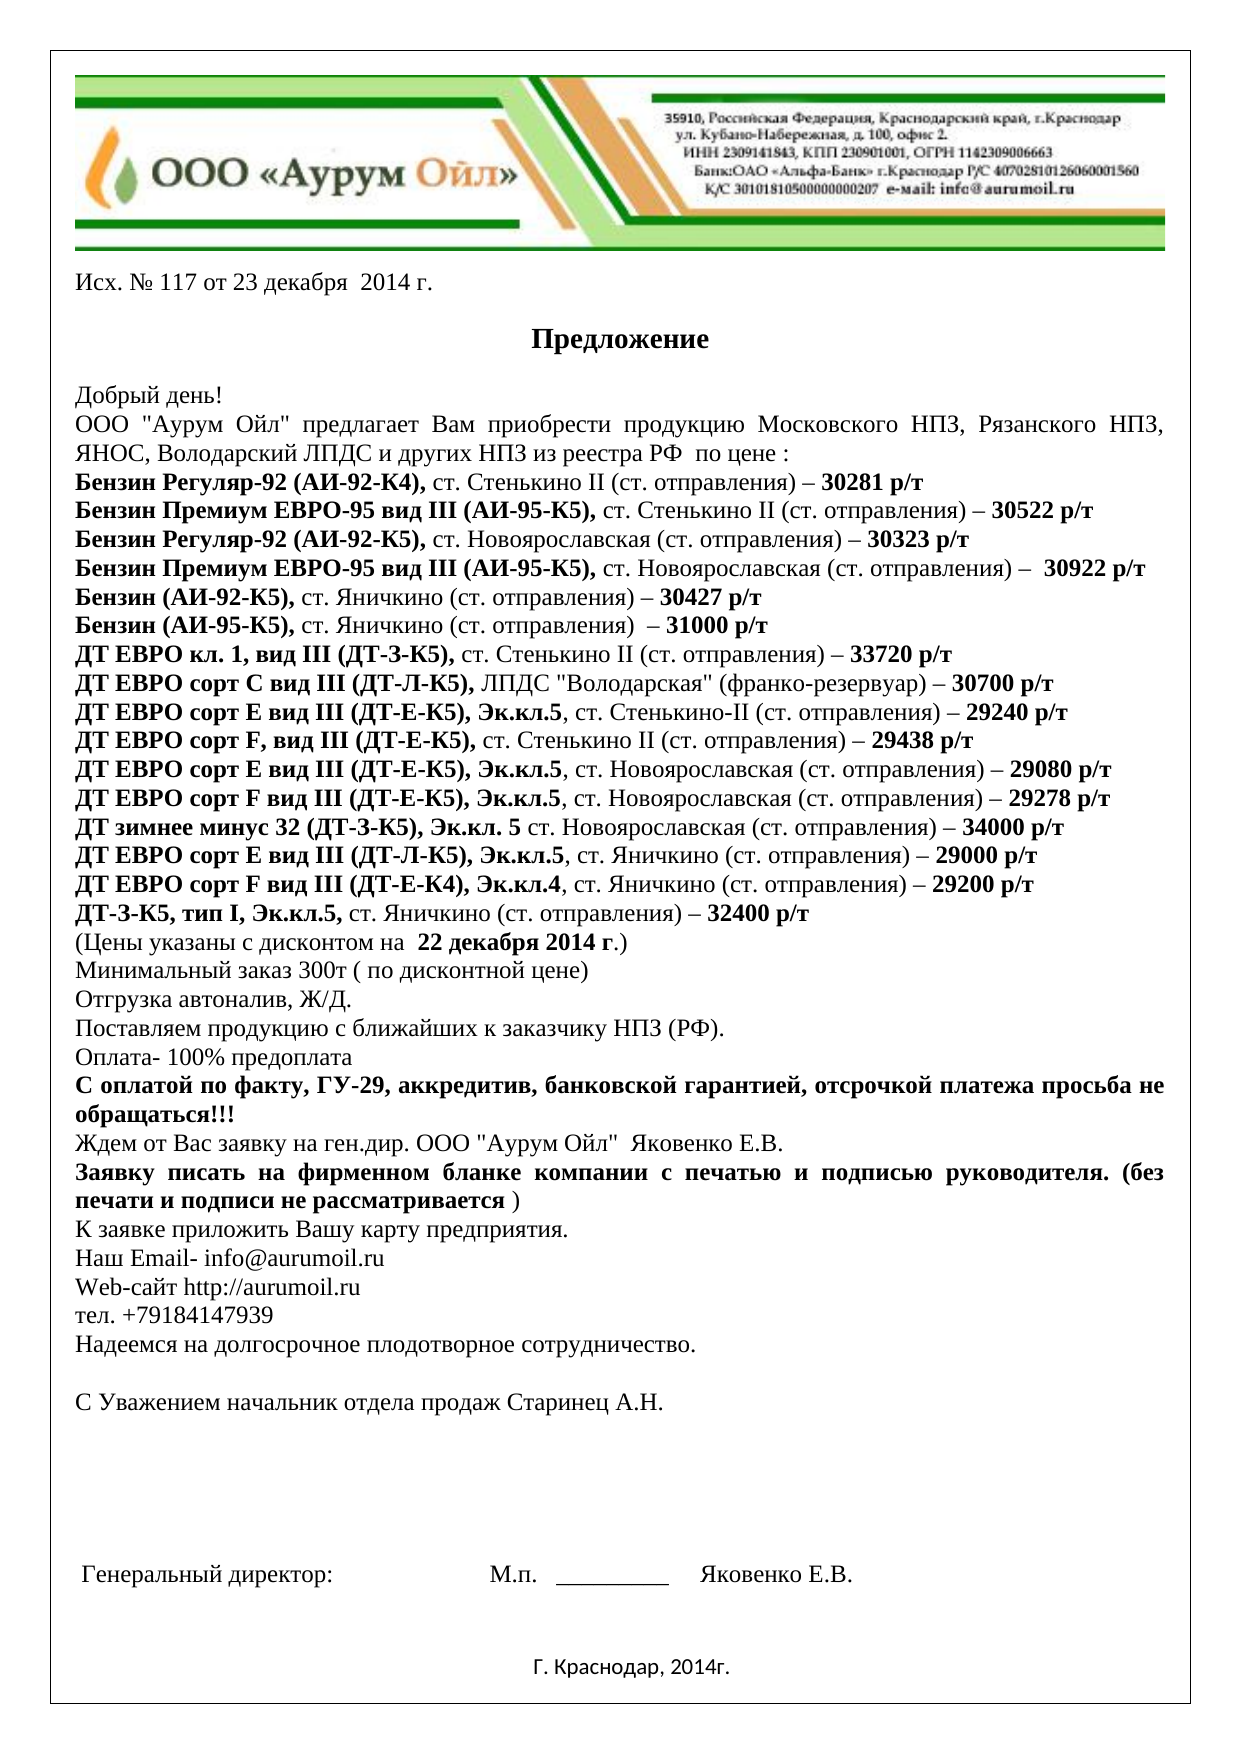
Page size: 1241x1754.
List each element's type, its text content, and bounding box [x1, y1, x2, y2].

text Отгрузка автоналив, Ж/Д. [75, 984, 1165, 1013]
text ДТ-З-К5, тип I, Эк.кл.5, ст. Яничкино (ст. отправления) – 32400 р/т [75, 898, 1165, 927]
text C Уважением начальник отдела продаж Старинец А.Н. [75, 1387, 1165, 1415]
text Поставляем продукцию с ближайших к заказчику НПЗ (РФ). [75, 1013, 1165, 1042]
text ДТ ЕВРО сорт E вид III (ДТ-Е-К5), Эк.кл.5, ст. Стенькино-II (ст. отправления) – 29240 р/т [75, 697, 1165, 725]
text Генеральный директор: М.п. _________ Яковенко Е.В. [75, 1559, 1165, 1588]
text Ждем от Вас заявку на ген.дир. ООО "Аурум Ойл" Яковенко Е.В. [75, 1128, 1165, 1157]
text Наш Email- info@aurumoil.ru [75, 1243, 1165, 1272]
text ДТ ЕВРО кл. 1, вид III (ДТ-З-К5), ст. Стенькино II (ст. отправления) – 33720 р/т [75, 639, 1165, 668]
text Исх. № 117 от 23 декабря 2014 г. [75, 267, 1165, 296]
text Предложение [75, 321, 1165, 354]
text ДТ ЕВРО сорт F вид III (ДТ-Е-К4), Эк.кл.4, ст. Яничкино (ст. отправления) – 29200 р/т [75, 869, 1165, 898]
text Бензин Регуляр-92 (АИ-92-К5), ст. Новоярославская (ст. отправления) – 30323 р/т [75, 524, 1165, 553]
text С оплатой по факту, ГУ-29, аккредитив, банковской гарантией, отсрочкой платежа просьба не обращаться!!! [75, 1070, 1165, 1128]
text Бензин Премиум ЕВРО-95 вид III (АИ-95-К5), ст. Новоярославская (ст. отправления) – 30922 р/т [75, 553, 1165, 582]
picture [75, 75, 1166, 251]
text Web-сайт http://aurumoil.ru [75, 1272, 1165, 1300]
text Оплата- 100% предоплата [75, 1042, 1165, 1070]
text Минимальный заказ 300т ( по дисконтной цене) [75, 955, 1165, 984]
text Заявку писать на фирменном бланке компании с печатью и подписью руководителя. (без печати и подписи не рассматривается ) [75, 1157, 1165, 1214]
text Добрый день! [75, 380, 1165, 409]
text Бензин Регуляр-92 (АИ-92-К4), ст. Стенькино II (ст. отправления) – 30281 р/т [75, 467, 1165, 495]
text Бензин (АИ-95-К5), ст. Яничкино (ст. отправления) – 31000 р/т [75, 610, 1165, 639]
text Бензин (АИ-92-К5), ст. Яничкино (ст. отправления) – 30427 р/т [75, 582, 1165, 610]
text Бензин Премиум ЕВРО-95 вид III (АИ-95-К5), ст. Стенькино II (ст. отправления) – 30522 р/т [75, 495, 1165, 524]
text ДТ ЕВРО сорт F вид III (ДТ-Е-К5), Эк.кл.5, ст. Новоярославская (ст. отправления) – 29278 р/т [75, 783, 1165, 812]
text Надеемся на долгосрочное плодотворное сотрудничество. [75, 1329, 1165, 1358]
text К заявке приложить Вашу карту предприятия. [75, 1214, 1165, 1243]
text ДТ ЕВРО сорт Е вид III (ДТ-Л-К5), Эк.кл.5, ст. Яничкино (ст. отправления) – 29000 р/т [75, 840, 1165, 869]
text ДТ ЕВРО сорт С вид III (ДТ-Л-К5), ЛПДС "Володарская" (франко-резервуар) – 30700 р/т [75, 668, 1165, 697]
text ДТ ЕВРО сорт E вид III (ДТ-Е-К5), Эк.кл.5, ст. Новоярославская (ст. отправления) – 29080 р/т [75, 754, 1165, 783]
text ООО "Аурум Ойл" предлагает Вам приобрести продукцию Московского НПЗ, Рязанского НПЗ, ЯНОС, Володарский ЛПДС и других НПЗ из реестра РФ по цене : [75, 409, 1165, 467]
text ДТ ЕВРО сорт F, вид III (ДТ-Е-К5), ст. Стенькино II (ст. отправления) – 29438 р/т [75, 725, 1165, 754]
text (Цены указаны с дисконтом на 22 декабря 2014 г.) [75, 927, 1165, 955]
text тел. +79184147939 [75, 1300, 1165, 1329]
text ДТ зимнее минус 32 (ДТ-З-К5), Эк.кл. 5 ст. Новоярославская (ст. отправления) – 34000 р/т [75, 812, 1165, 840]
